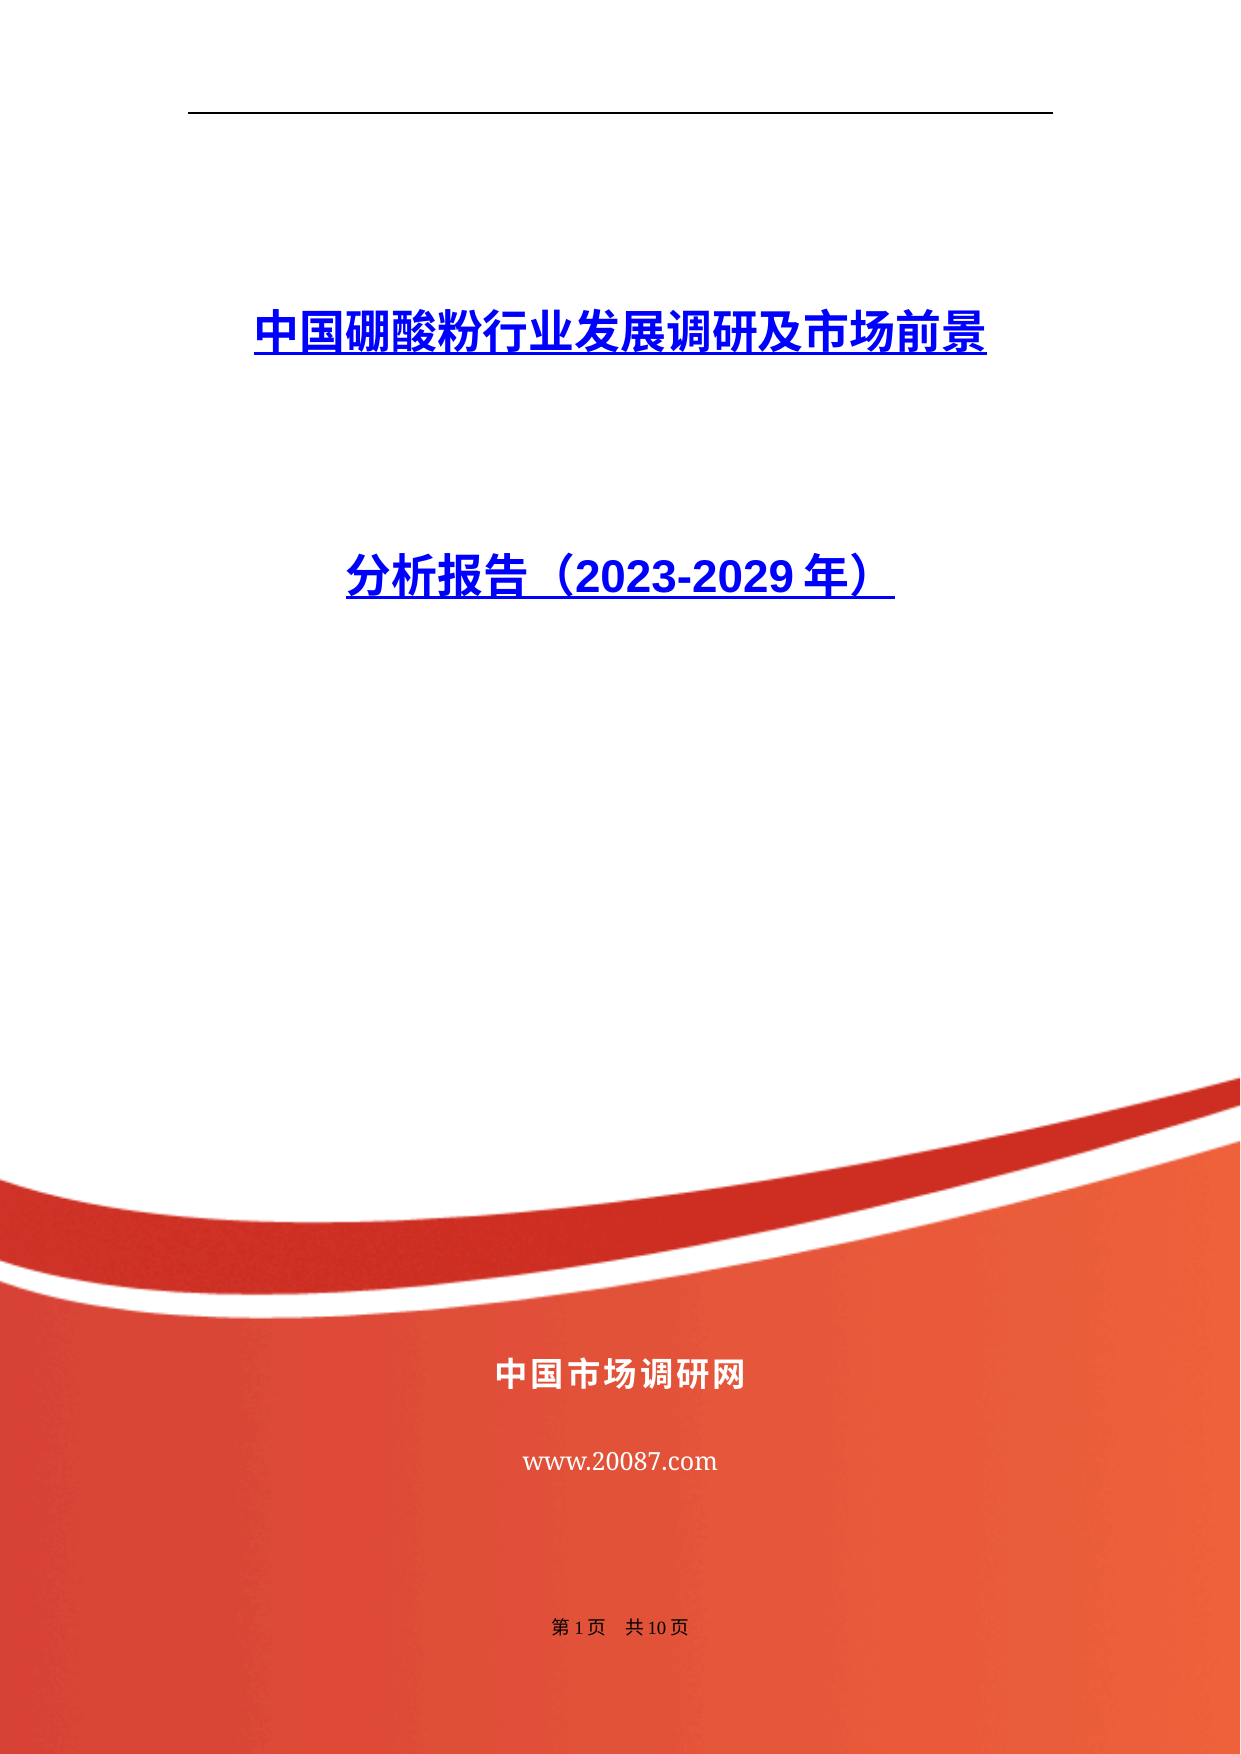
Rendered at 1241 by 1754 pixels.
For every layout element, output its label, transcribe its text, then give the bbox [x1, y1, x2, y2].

text www.20087.com [187, 1428, 1053, 1493]
picture [0, 1006, 1241, 1754]
table_header 中国硼酸粉行业发展调研及市场前景分析报告（2023-2029年） [188, 207, 1053, 773]
subtitle 中国市场调研网 [187, 1339, 1053, 1404]
